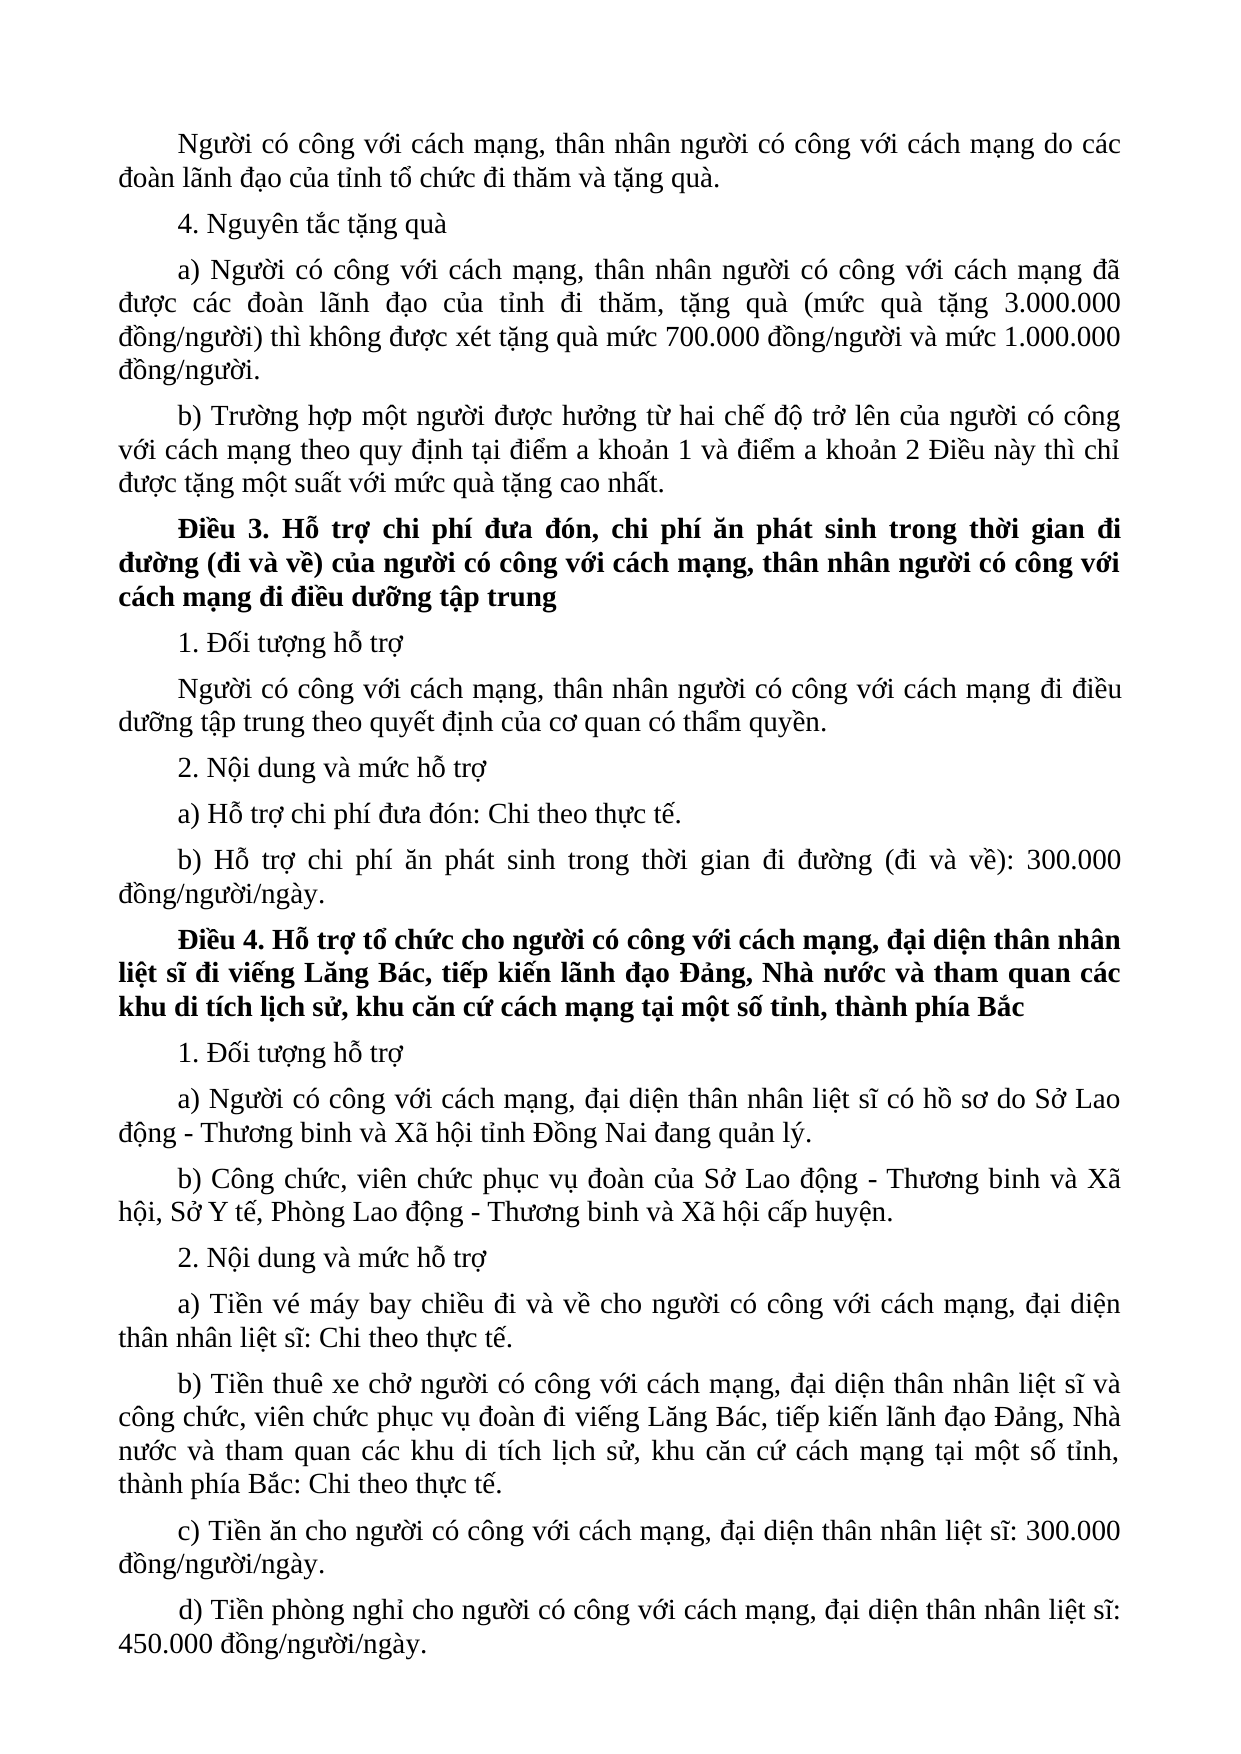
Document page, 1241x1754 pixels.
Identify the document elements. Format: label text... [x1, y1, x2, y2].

text a) Hỗ trợ chi phí đưa đón: Chi theo thực tế. [118, 796, 1122, 830]
text c) Tiền ăn cho người có công với cách mạng, đại diện thân nhân liệt sĩ: 300.000 đồng/người/ngày. [118, 1513, 1122, 1580]
text a) Người có công với cách mạng, đại diện thân nhân liệt sĩ có hồ sơ do Sở Lao động - Thương binh và Xã hội tỉnh Đồng Nai đang quản lý. [118, 1081, 1122, 1148]
text a) Người có công với cách mạng, thân nhân người có công với cách mạng đã được các đoàn lãnh đạo của tỉnh đi thăm, tặng quà (mức quà tặng 3.000.000 đồng/người) thì không được xét tặng quà mức 700.000 đồng/người và mức 1.000.000 đồng/người. [118, 252, 1122, 386]
text b) Công chức, viên chức phục vụ đoàn của Sở Lao động - Thương binh và Xã hội, Sở Y tế, Phòng Lao động - Thương binh và Xã hội cấp huyện. [118, 1161, 1122, 1228]
text b) Hỗ trợ chi phí ăn phát sinh trong thời gian đi đường (đi và về): 300.000 đồng/người/ngày. [118, 842, 1122, 909]
text b) Tiền thuê xe chở người có công với cách mạng, đại diện thân nhân liệt sĩ và công chức, viên chức phục vụ đoàn đi viếng Lăng Bác, tiếp kiến lãnh đạo Đảng, Nhà nước và tham quan các khu di tích lịch sử, khu căn cứ cách mạng tại một số tỉnh, thành phía Bắc: Chi theo thực tế. [118, 1366, 1122, 1500]
text d) Tiền phòng nghỉ cho người có công với cách mạng, đại diện thân nhân liệt sĩ: 450.000 đồng/người/ngày. [118, 1592, 1122, 1659]
text 2. Nội dung và mức hỗ trợ [118, 1240, 1122, 1274]
text 2. Nội dung và mức hỗ trợ [118, 750, 1122, 784]
text Điều 3. Hỗ trợ chi phí đưa đón, chi phí ăn phát sinh trong thời gian đi đường (đi và về) của người có công với cách mạng, thân nhân người có công với cách mạng đi điều dưỡng tập trung [118, 512, 1122, 612]
text 4. Nguyên tắc tặng quà [118, 206, 1122, 239]
text Người có công với cách mạng, thân nhân người có công với cách mạng do các đoàn lãnh đạo của tỉnh tổ chức đi thăm và tặng quà. [118, 126, 1122, 193]
text Người có công với cách mạng, thân nhân người có công với cách mạng đi điều dưỡng tập trung theo quyết định của cơ quan có thẩm quyền. [118, 671, 1122, 738]
text 1. Đối tượng hỗ trợ [118, 1035, 1122, 1069]
text Điều 4. Hỗ trợ tổ chức cho người có công với cách mạng, đại diện thân nhân liệt sĩ đi viếng Lăng Bác, tiếp kiến lãnh đạo Đảng, Nhà nước và tham quan các khu di tích lịch sử, khu căn cứ cách mạng tại một số tỉnh, thành phía Bắc [118, 922, 1122, 1023]
text b) Trường hợp một người được hưởng từ hai chế độ trở lên của người có công với cách mạng theo quy định tại điểm a khoản 1 và điểm a khoản 2 Điều này thì chỉ được tặng một suất với mức quà tặng cao nhất. [118, 398, 1122, 499]
text 1. Đối tượng hỗ trợ [118, 625, 1122, 658]
text a) Tiền vé máy bay chiều đi và về cho người có công với cách mạng, đại diện thân nhân liệt sĩ: Chi theo thực tế. [118, 1286, 1122, 1353]
